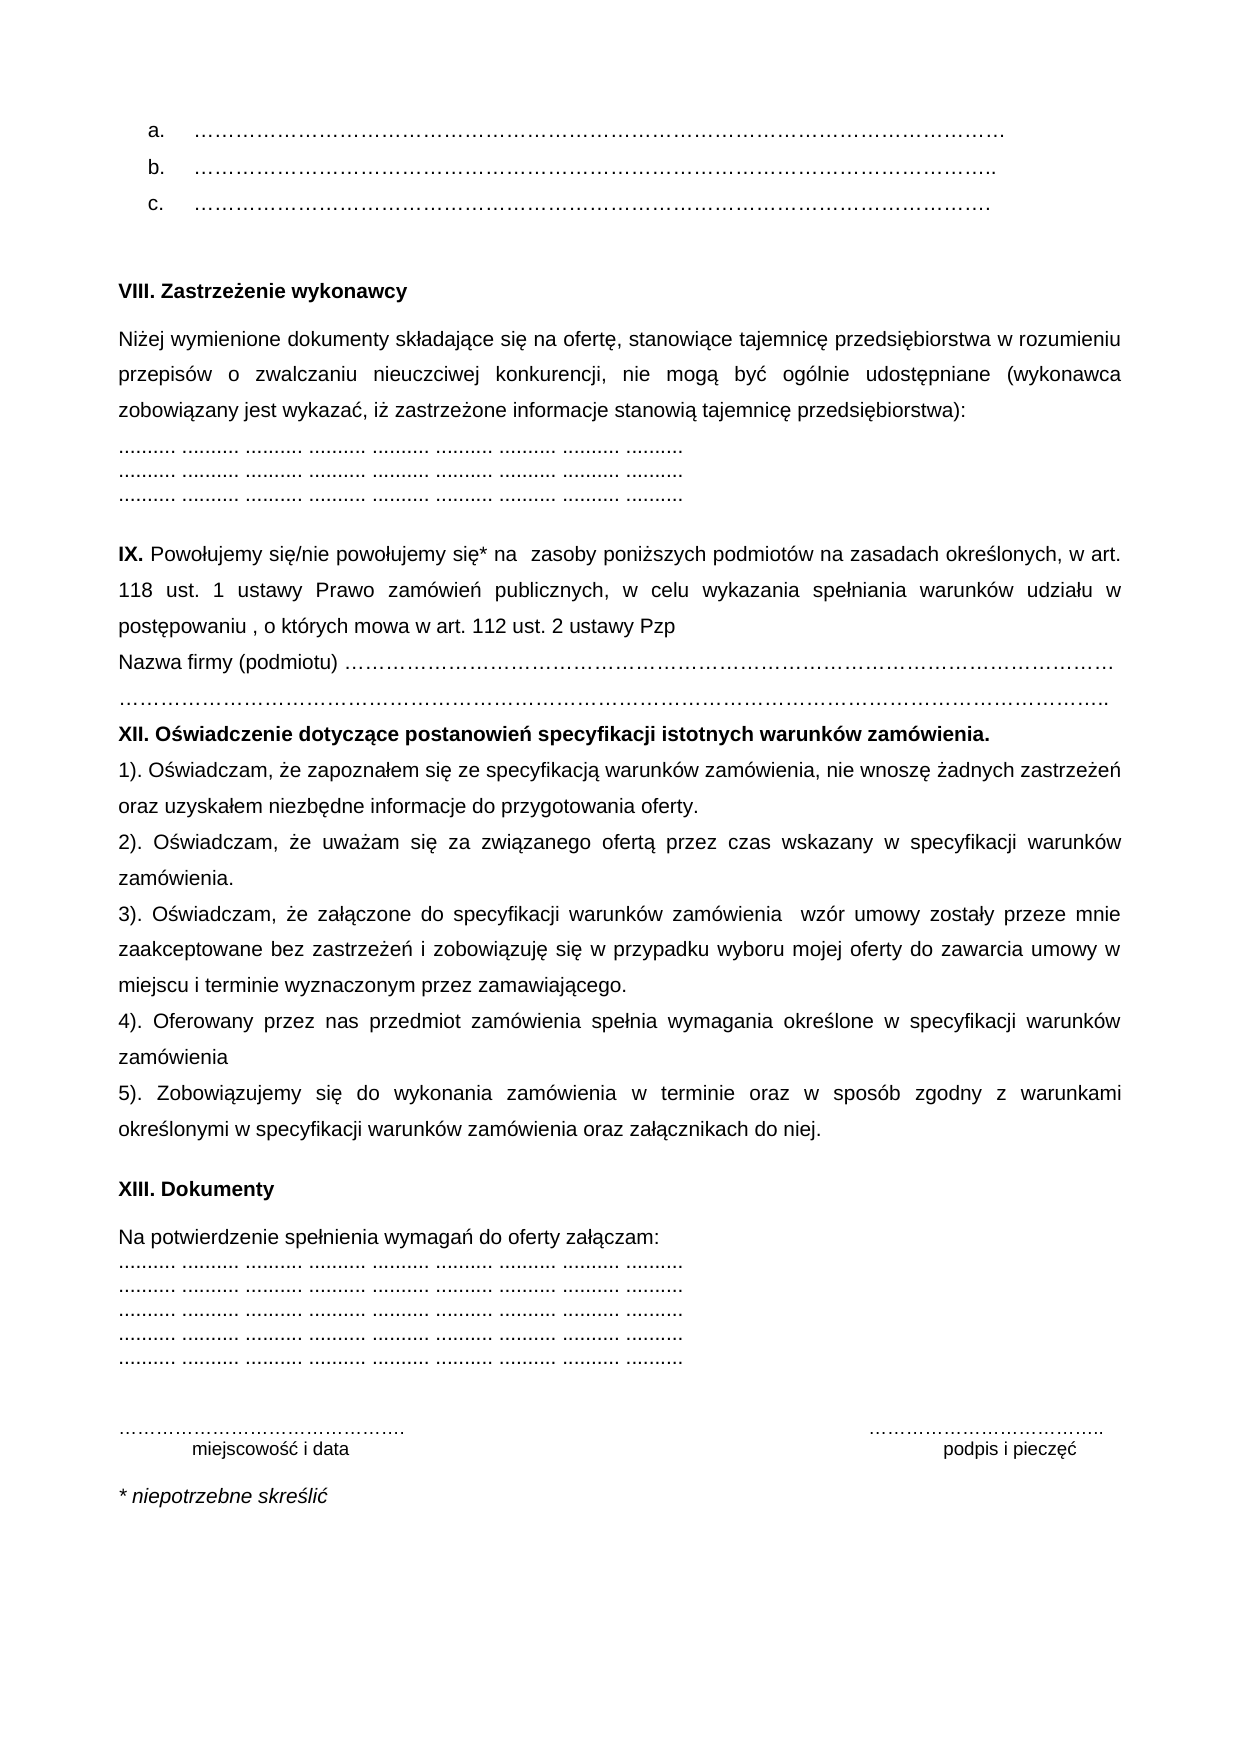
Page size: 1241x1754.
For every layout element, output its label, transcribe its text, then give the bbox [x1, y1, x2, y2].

text .......... .......... .......... .......... .......... .......... .......... .......... .......... [118, 1273, 1122, 1297]
text miejscowość i data podpis i pieczęć [118, 1438, 1122, 1459]
text 3). Oświadczam, że załączone do specyfikacji warunków zamówienia wzór umowy zostały przeze mnie zaakceptowane bez zastrzeżeń i zobowiązuję się w przypadku wyboru mojej oferty do zawarcia umowy w miejscu i terminie wyznaczonym przez zamawiającego. [118, 901, 1122, 997]
text * niepotrzebne skreślić [118, 1483, 1122, 1507]
list IX. Powołujemy się/nie powołujemy się* na zasoby poniższych podmiotów na zasadach określonych, w art. 118 ust. 1 ustawy Prawo zamówień publicznych, w celu wykazania spełniania warunków udziału w postępowaniu , o których mowa w art. 112 ust. 2 ustawy Pzp [118, 542, 1122, 638]
text .......... .......... .......... .......... .......... .......... .......... .......... .......... [118, 1249, 1122, 1273]
text 1). Oświadczam, że zapoznałem się ze specyfikacją warunków zamówienia, nie wnoszę żadnych zastrzeżeń oraz uzyskałem niezbędne informacje do przygotowania oferty. [118, 758, 1122, 817]
text b. …………………………………………………………………………………………………….. [148, 155, 1122, 179]
list VIII. Zastrzeżenie wykonawcy [118, 278, 1122, 302]
text XIII. Dokumenty [118, 1177, 1122, 1201]
text .......... .......... .......... .......... .......... .......... .......... .......... .......... [118, 1297, 1122, 1321]
text .......... .......... .......... .......... .......... .......... .......... .......... .......... [118, 482, 1122, 506]
list Nazwa firmy (podmiotu) ………………………………………………………………………………………………… [118, 650, 1122, 674]
text c. ……………………………………………………………………………………………………. [148, 191, 1122, 215]
text XII. Oświadczenie dotyczące postanowień specyfikacji istotnych warunków zamówienia. [118, 722, 1122, 746]
text 5). Zobowiązujemy się do wykonania zamówienia w terminie oraz w sposób zgodny z warunkami określonymi w specyfikacji warunków zamówienia oraz załącznikach do niej. [118, 1081, 1122, 1141]
text .......... .......... .......... .......... .......... .......... .......... .......... .......... [118, 458, 1122, 482]
text ………………………………………. ……………………………….. [118, 1416, 1122, 1438]
text 4). Oferowany przez nas przedmiot zamówienia spełnia wymagania określone w specyfikacji warunków zamówienia [118, 1009, 1122, 1069]
list …………………………………………………………………………………………………………………………….. [118, 686, 1122, 710]
text a. ……………………………………………………………………………………………………… [148, 118, 1122, 142]
text .......... .......... .......... .......... .......... .......... .......... .......... .......... [118, 1344, 1122, 1368]
text .......... .......... .......... .......... .......... .......... .......... .......... .......... [118, 434, 1122, 458]
text 2). Oświadczam, że uważam się za związanego ofertą przez czas wskazany w specyfikacji warunków zamówienia. [118, 829, 1122, 889]
text .......... .......... .......... .......... .......... .......... .......... .......... .......... [118, 1321, 1122, 1344]
text Na potwierdzenie spełnienia wymagań do oferty załączam: [118, 1225, 1122, 1249]
text Niżej wymienione dokumenty składające się na ofertę, stanowiące tajemnicę przedsiębiorstwa w rozumieniu przepisów o zwalczaniu nieuczciwej konkurencji, nie mogą być ogólnie udostępniane (wykonawca zobowiązany jest wykazać, iż zastrzeżone informacje stanowią tajemnicę przedsiębiorstwa): [118, 326, 1122, 422]
